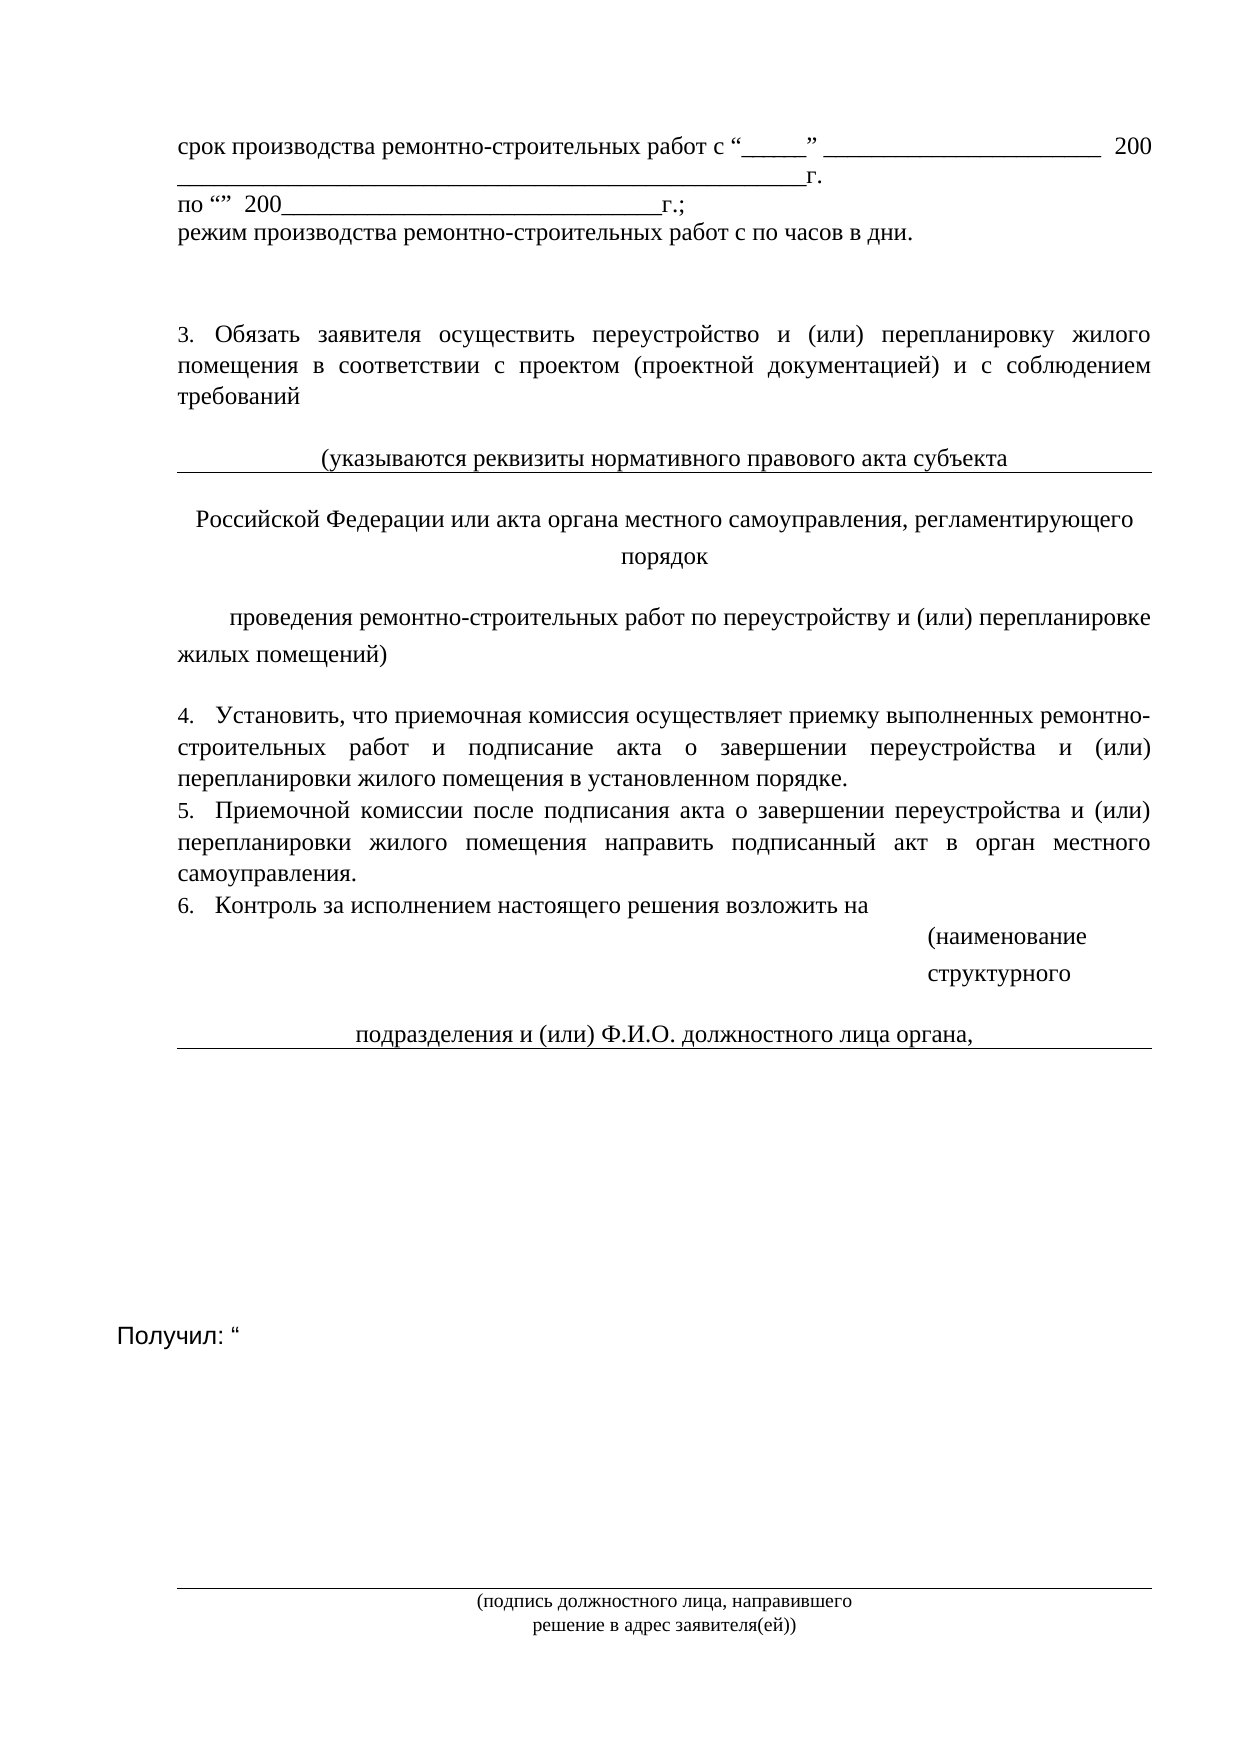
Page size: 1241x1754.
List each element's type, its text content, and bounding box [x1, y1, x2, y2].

text режим производства ремонтно-строительных работ с по часов в дни. [177, 217, 1152, 246]
text срок производства ремонтно-строительных работ с “ ” 200 г. [177, 131, 1152, 189]
text по “” 200 г.; [177, 189, 1152, 217]
list Обязать заявителя осуществить переустройство и (или) перепланировку жилого помещения в соответствии с проектом (проектной документацией) и с соблюдением требований [177, 319, 1152, 410]
text (наименование структурного [927, 921, 1152, 987]
text Российской Федерации или акта органа местного самоуправления, регламентирующего порядок [177, 504, 1152, 570]
list Установить, что приемочная комиссия осуществляет приемку выполненных ремонтно- строительных работ и подписание акта о завершении переустройства и (или) перепланировки жилого помещения в установленном порядке. [177, 700, 1152, 792]
text проведения ремонтно-строительных работ по переустройству и (или) перепланировке жилых помещений) [177, 602, 1152, 668]
list Контроль за исполнением настоящего решения возложить на [177, 890, 1152, 918]
text подразделения и (или) Ф.И.О. должностного лица органа, [177, 1019, 1152, 1048]
list Приемочной комиссии после подписания акта о завершении переустройства и (или) перепланировки жилого помещения направить подписанный акт в орган местного самоуправления. [177, 795, 1152, 887]
text (указываются реквизиты нормативного правового акта субъекта [177, 443, 1152, 472]
